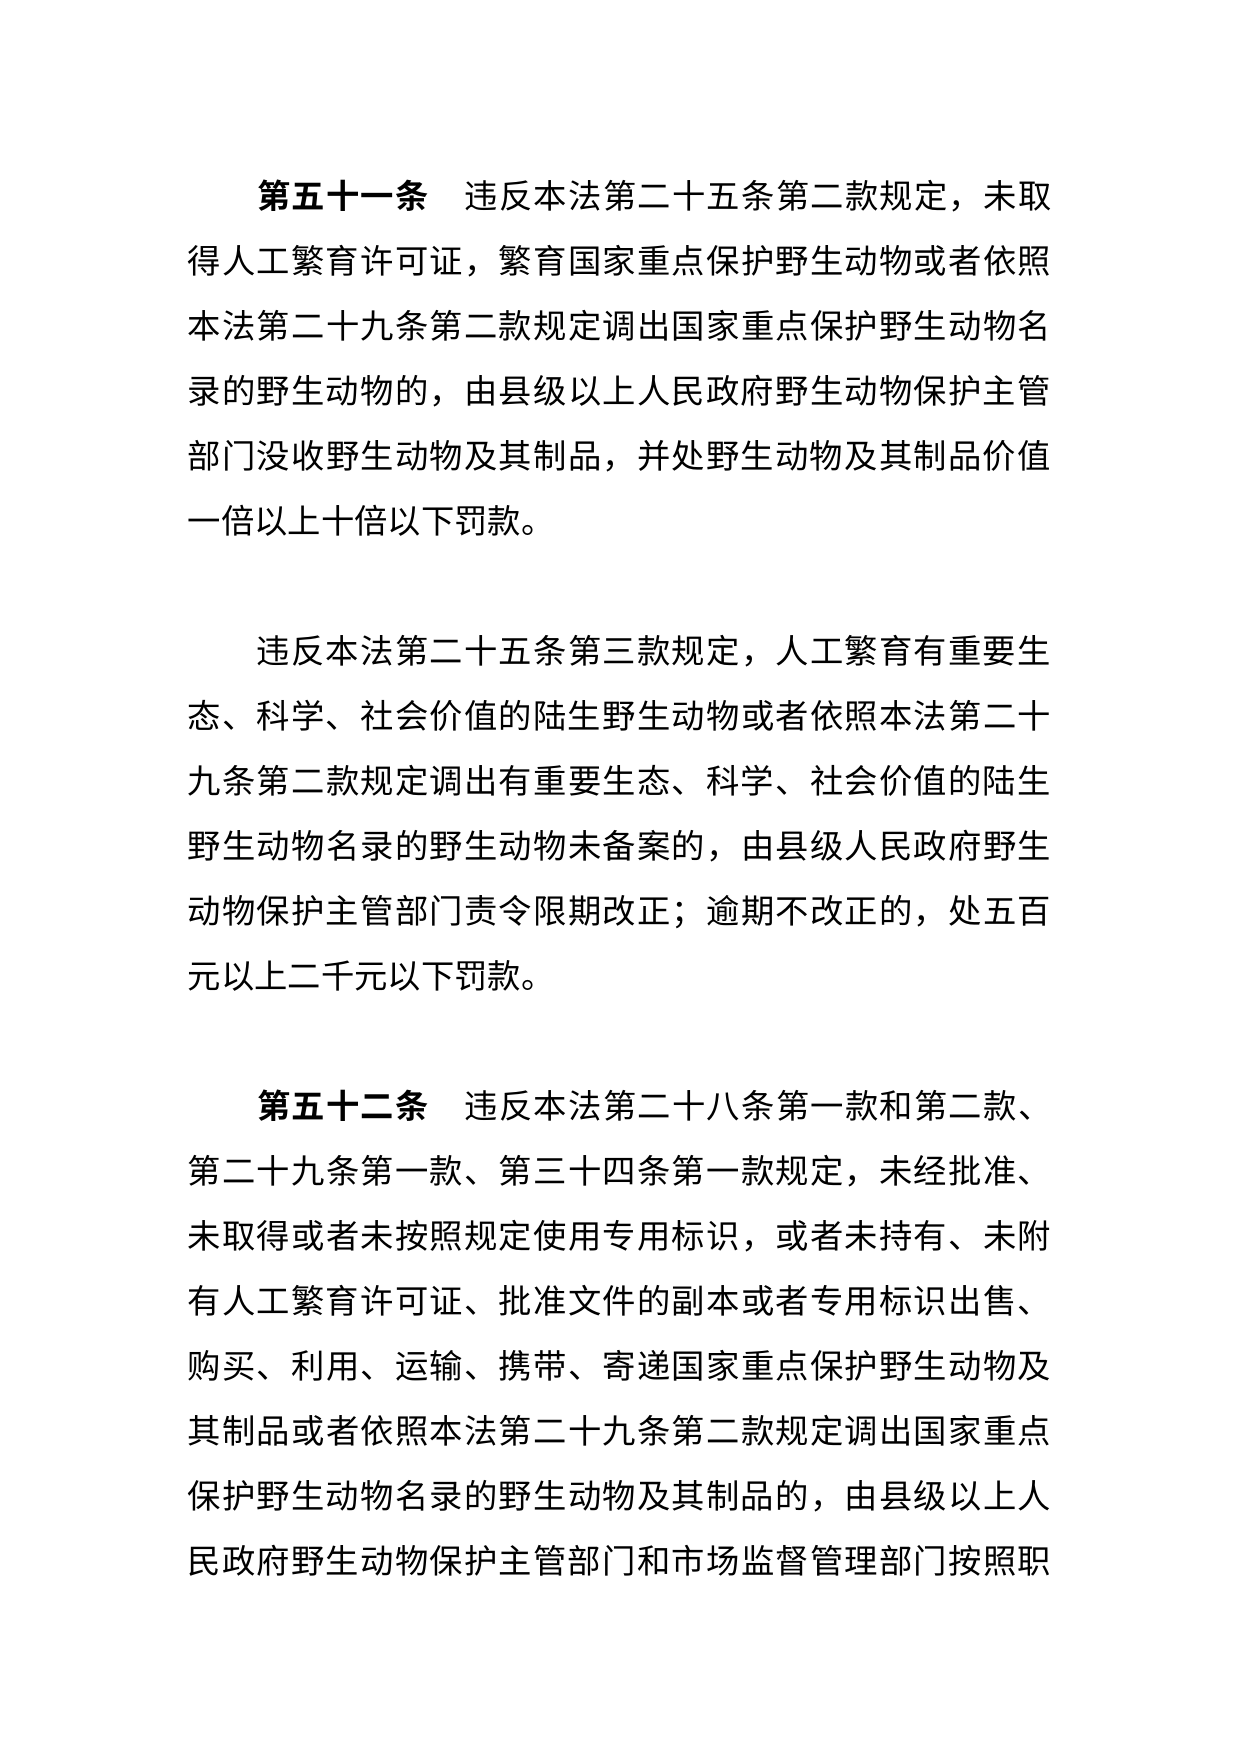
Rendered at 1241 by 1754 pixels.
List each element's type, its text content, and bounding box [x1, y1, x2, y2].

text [187, 1072, 1053, 1592]
text 违反本法第二十五条第三款规定，人工繁育有重要生态、科学、社会价值的陆生野生动物或者依照本法第二十九条第二款规定调出有重要生态、科学、社会价值的陆生野生动物名录的野生动物未备案的，由县级人民政府野生动物保护主管部门责令限期改正；逾期不改正的，处五百元以上二千元以下罚款。 [187, 617, 1053, 1007]
text 第五十一条 违反本法第二十五条第二款规定，未取得人工繁育许可证，繁育国家重点保护野生动物或者依照本法第二十九条第二款规定调出国家重点保护野生动物名录的野生动物的，由县级以上人民政府野生动物保护主管部门没收野生动物及其制品，并处野生动物及其制品价值一倍以上十倍以下罚款。 [187, 162, 1053, 552]
